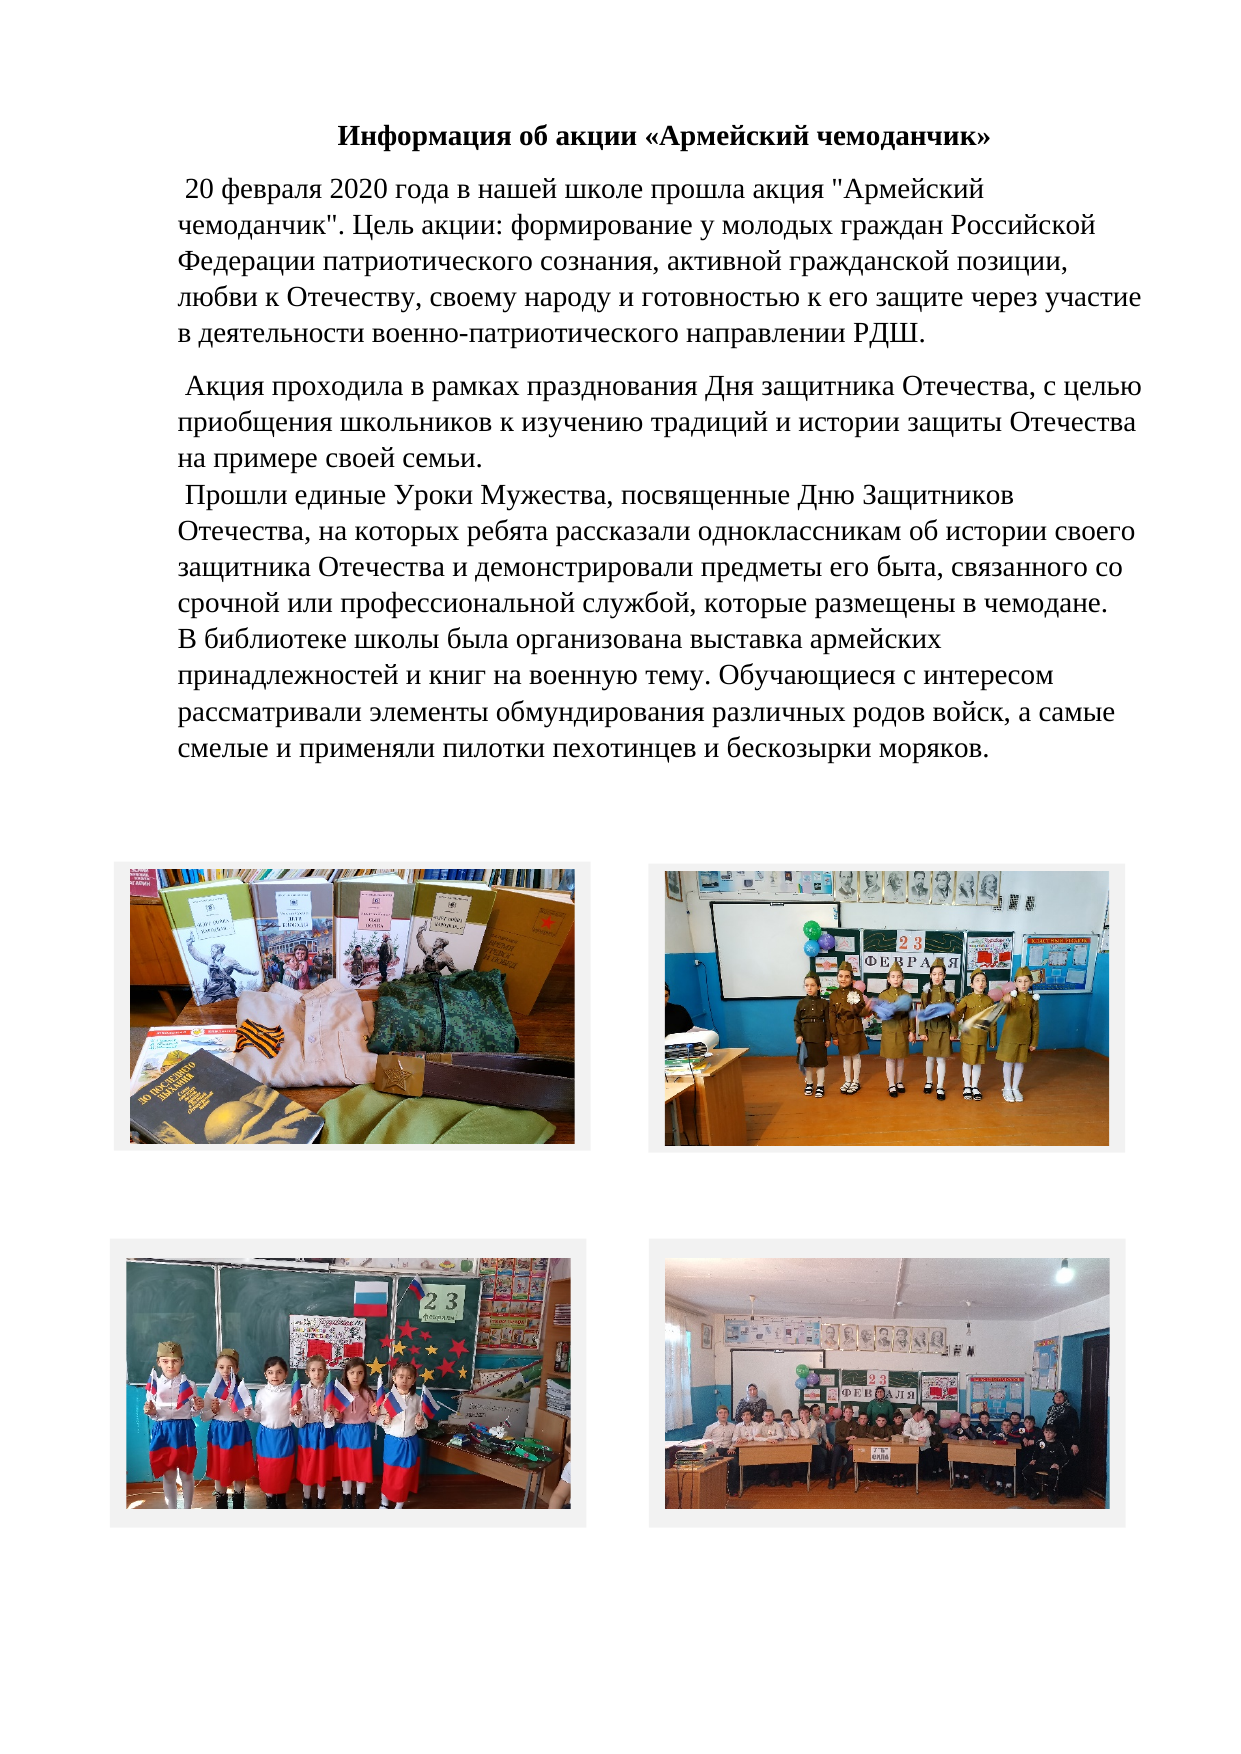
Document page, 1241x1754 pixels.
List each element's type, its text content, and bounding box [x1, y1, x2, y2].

text Акция проходила в рамках празднования Дня защитника Отечества, с целью приобщения школьников к изучению традиций и истории защиты Отечества на примере своей семьи. [177, 368, 1152, 474]
picture [665, 1258, 1110, 1509]
text В библиотеке школы была организована выставка армейских принадлежностей и книг на военную тему. Обучающиеся с интересом рассматривали элементы обмундирования различных родов войск, а самые смелые и применяли пилотки пехотинцев и бескозырки моряков. [177, 621, 1152, 763]
text Информация об акции «Армейский чемоданчик» [177, 118, 1152, 152]
picture [703, 978, 709, 991]
picture [130, 869, 575, 1144]
picture [126, 1258, 571, 1509]
text 20 февраля 2020 года в нашей школе прошла акция "Армейский чемоданчик". Цель акции: формирование у молодых граждан Российской Федерации патриотического сознания, активной гражданской позиции, любви к Отечеству, своему народу и готовностью к его защите через участие в деятельности военно-патриотического направлении РДШ. [177, 171, 1152, 349]
picture [664, 871, 1110, 1146]
text Прошли единые Уроки Мужества, посвященные Дню Защитников Отечества, на которых ребята рассказали одноклассникам об истории своего защитника Отечества и демонстрировали предметы его быта, связанного со срочной или профессиональной службой, которые размещены в чемодане. [177, 477, 1152, 619]
